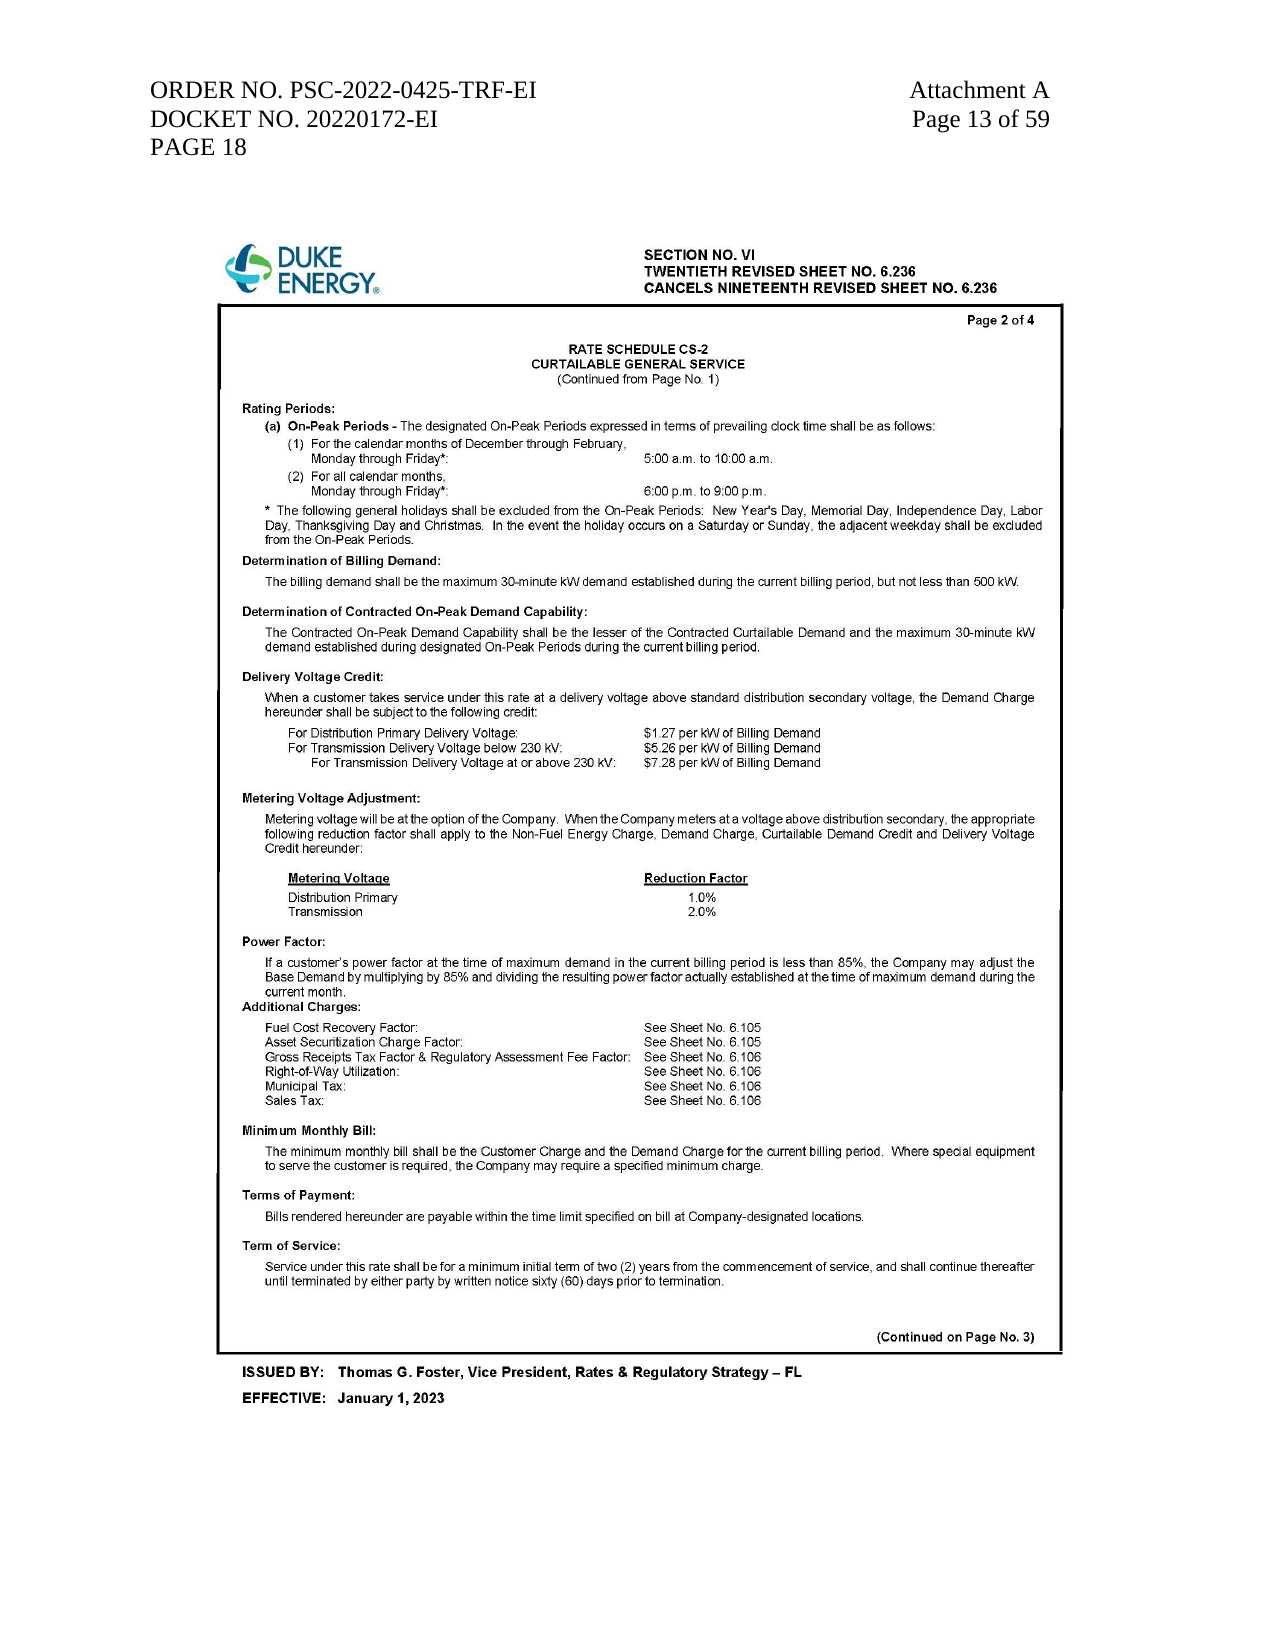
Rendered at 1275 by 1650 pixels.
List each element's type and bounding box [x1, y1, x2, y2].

picture [150, 190, 1125, 1452]
